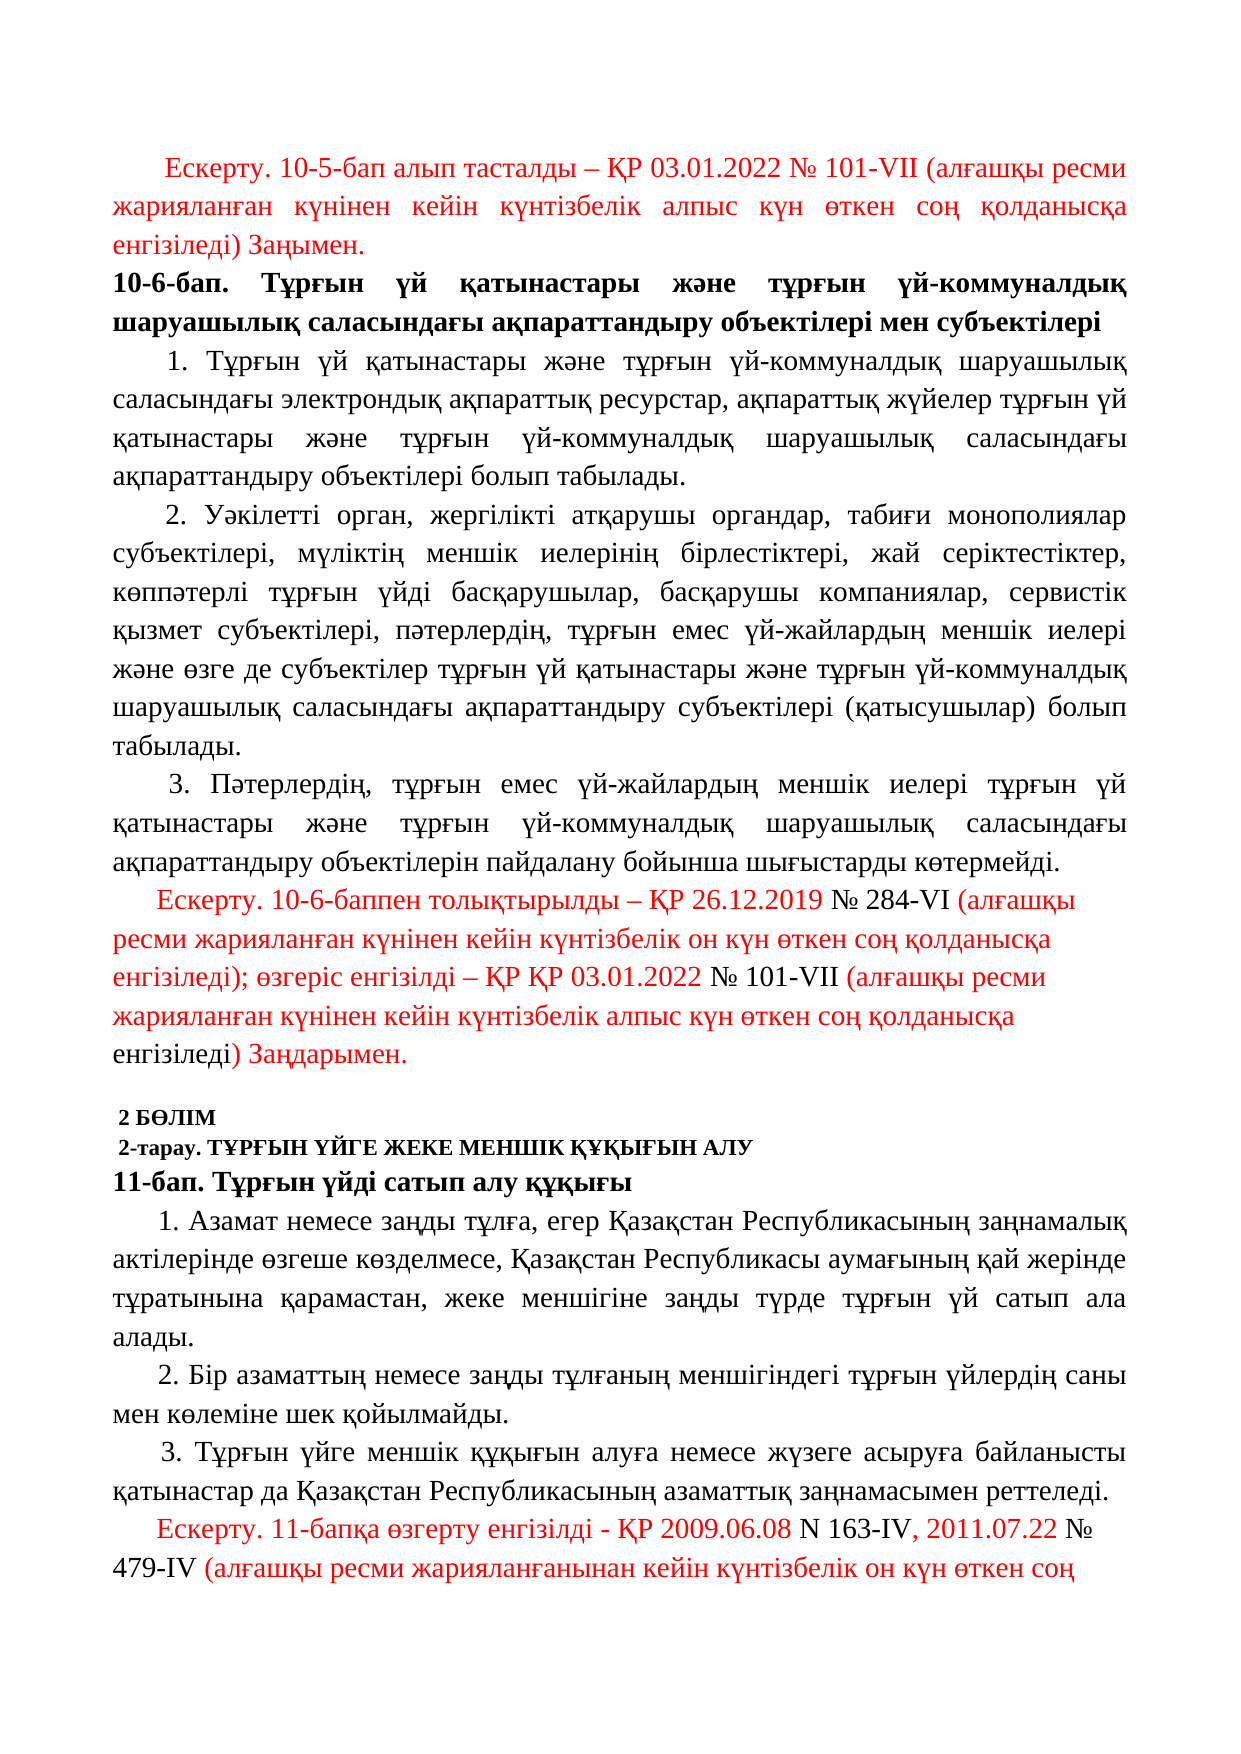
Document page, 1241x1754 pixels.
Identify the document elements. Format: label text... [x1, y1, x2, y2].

text 2-тарау. ТҰРҒЫН ҮЙГЕ ЖЕКЕ МЕНШIК ҚҰҚЫҒЫН АЛУ [112, 1134, 1128, 1161]
text 3. Тұрғын үйге меншiк құқығын алуға немесе жүзеге асыруға байланысты қатынастар да Қазақстан Республикасының азаматтық заңнамасымен реттеледi. [112, 1434, 1128, 1506]
text 1. Азамат немесе заңды тұлға, егер Қазақстан Республикасының заңнамалық актiлерiнде өзгеше көзделмесе, Қазақстан Республикасы аумағының қай жерiнде тұратынына қарамастан, жеке меншiгiне заңды түрде тұрғын үй сатып ала алады. [112, 1203, 1128, 1352]
text 2 БӨЛIМ [112, 1104, 1128, 1130]
text 11-бап. Тұрғын үйдi сатып алу құқығы [112, 1164, 1128, 1198]
text 3. Пәтерлердің, тұрғын емес үй-жайлардың меншік иелері тұрғын үй қатынастары және тұрғын үй-коммуналдық шаруашылық саласындағы ақпараттандыру объектілерін пайдалану бойынша шығыстарды көтермейді. [112, 767, 1128, 877]
text Ескерту. 10-5-бап алып тасталды – ҚР 03.01.2022 № 101-VII (алғашқы ресми жарияланған күнінен кейін күнтізбелік алпыс күн өткен соң қолданысқа енгізіледі) Заңымен. [112, 150, 1128, 261]
text 1. Тұрғын үй қатынастары және тұрғын үй-коммуналдық шаруашылық саласындағы электрондық ақпараттық ресурстар, ақпараттық жүйелер тұрғын үй қатынастары және тұрғын үй-коммуналдық шаруашылық саласындағы ақпараттандыру объектілері болып табылады. [112, 343, 1128, 492]
text 10-6-бап. Тұрғын үй қатынастары және тұрғын үй-коммуналдық шаруашылық саласындағы ақпараттандыру объектілері мен субъектілері [112, 266, 1128, 338]
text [112, 1511, 1128, 1583]
text Ескерту. 10-6-баппен толықтырылды – ҚР 26.12.2019 № 284-VІ (алғашқы ресми жарияланған күнінен кейін күнтізбелік он күн өткен соң қолданысқа енгізіледі); өзгеріс енгізілді – ҚР ҚР 03.01.2022 № 101-VII (алғашқы ресми жарияланған күнінен кейін күнтізбелік алпыс күн өткен соң қолданысқа енгізіледі) Заңдарымен. [112, 882, 1128, 1100]
text 2. Бiр азаматтың немесе заңды тұлғаның меншiгiндегi тұрғын үйлердiң саны мен көлемiне шек қойылмайды. [112, 1357, 1128, 1429]
text 2. Уәкілетті орган, жергілікті атқарушы органдар, табиғи монополиялар субъектілері, мүліктің меншік иелерінің бірлестіктері, жай серіктестіктер, көппәтерлі тұрғын үйді басқарушылар, басқарушы компаниялар, сервистік қызмет субъектілері, пәтерлердің, тұрғын емес үй-жайлардың меншік иелері және өзге де субъектілер тұрғын үй қатынастары және тұрғын үй-коммуналдық шаруашылық саласындағы ақпараттандыру субъектілері (қатысушылар) болып табылады. [112, 497, 1128, 762]
